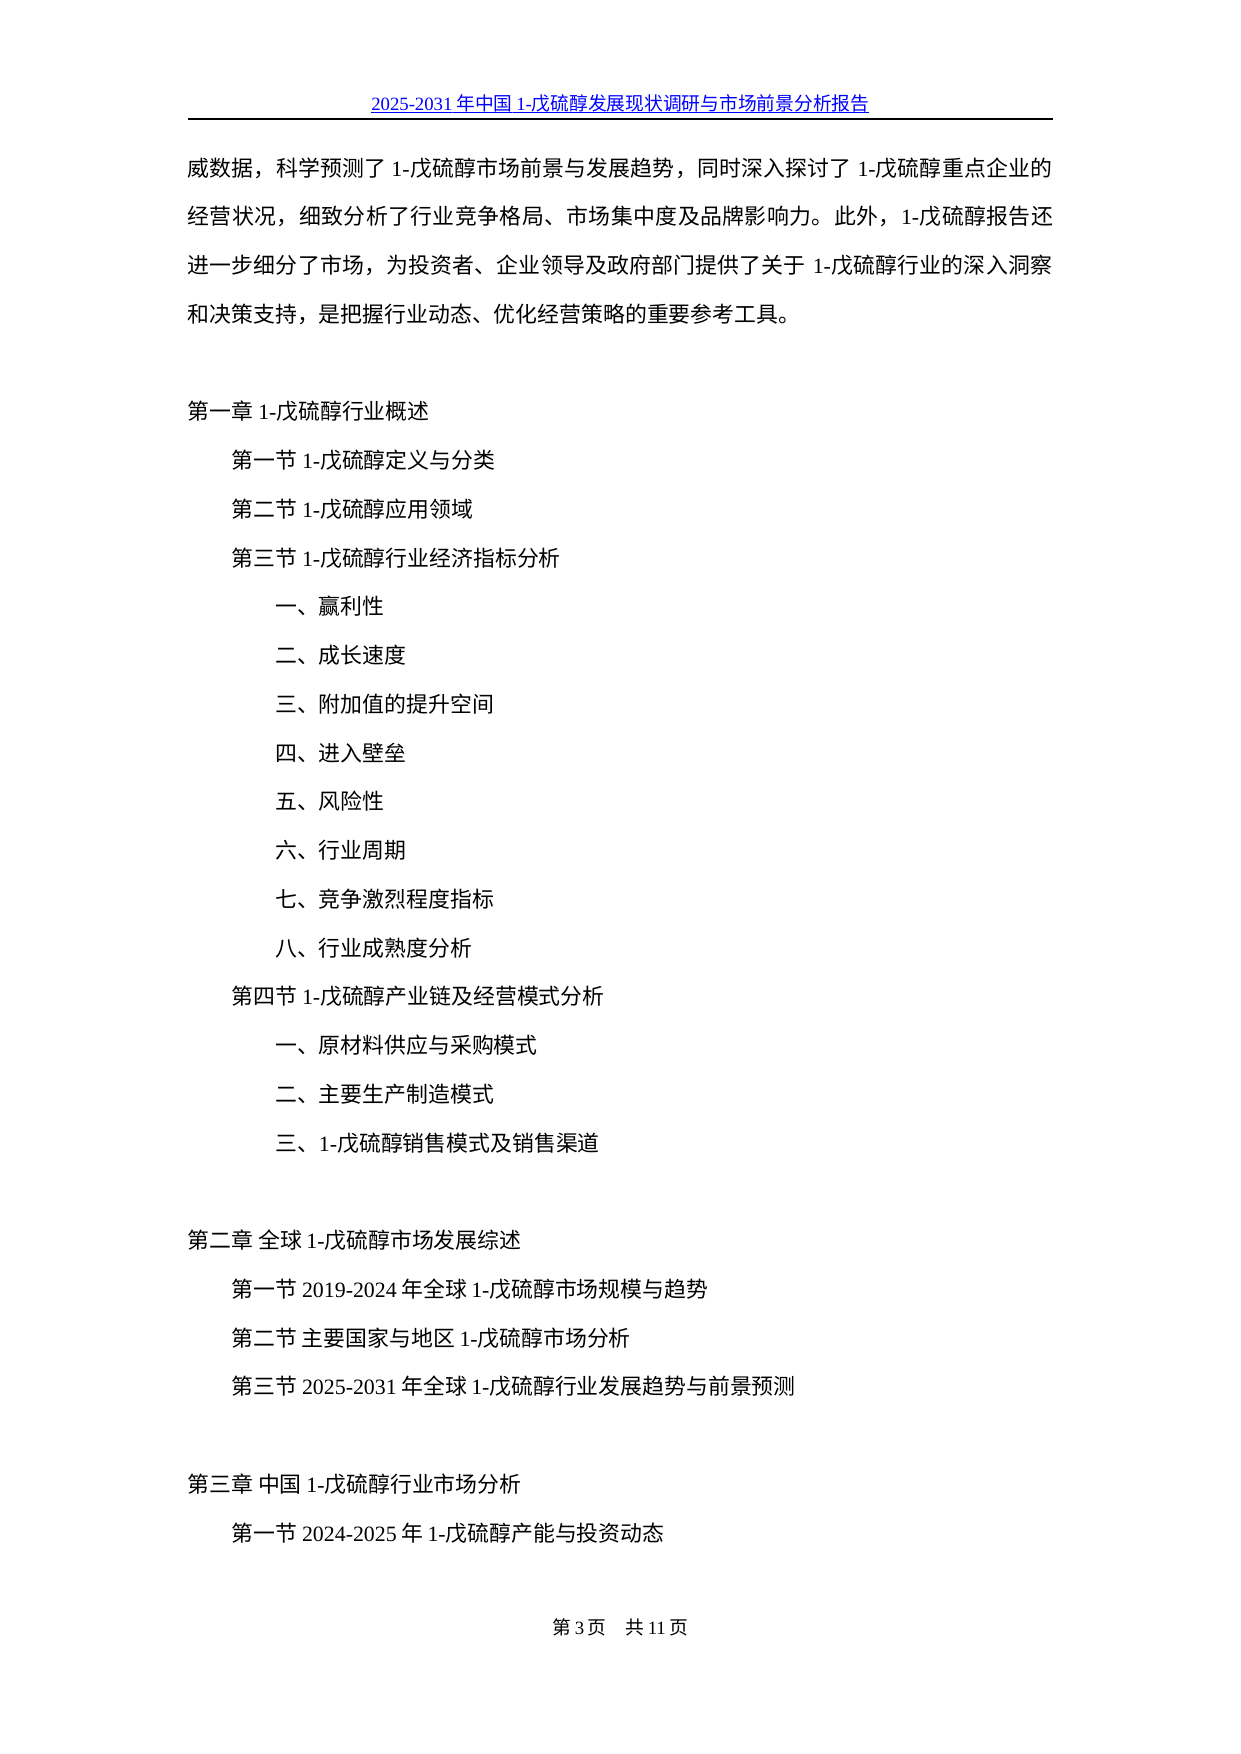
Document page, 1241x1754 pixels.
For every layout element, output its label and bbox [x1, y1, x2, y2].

text [187, 150, 1053, 1548]
